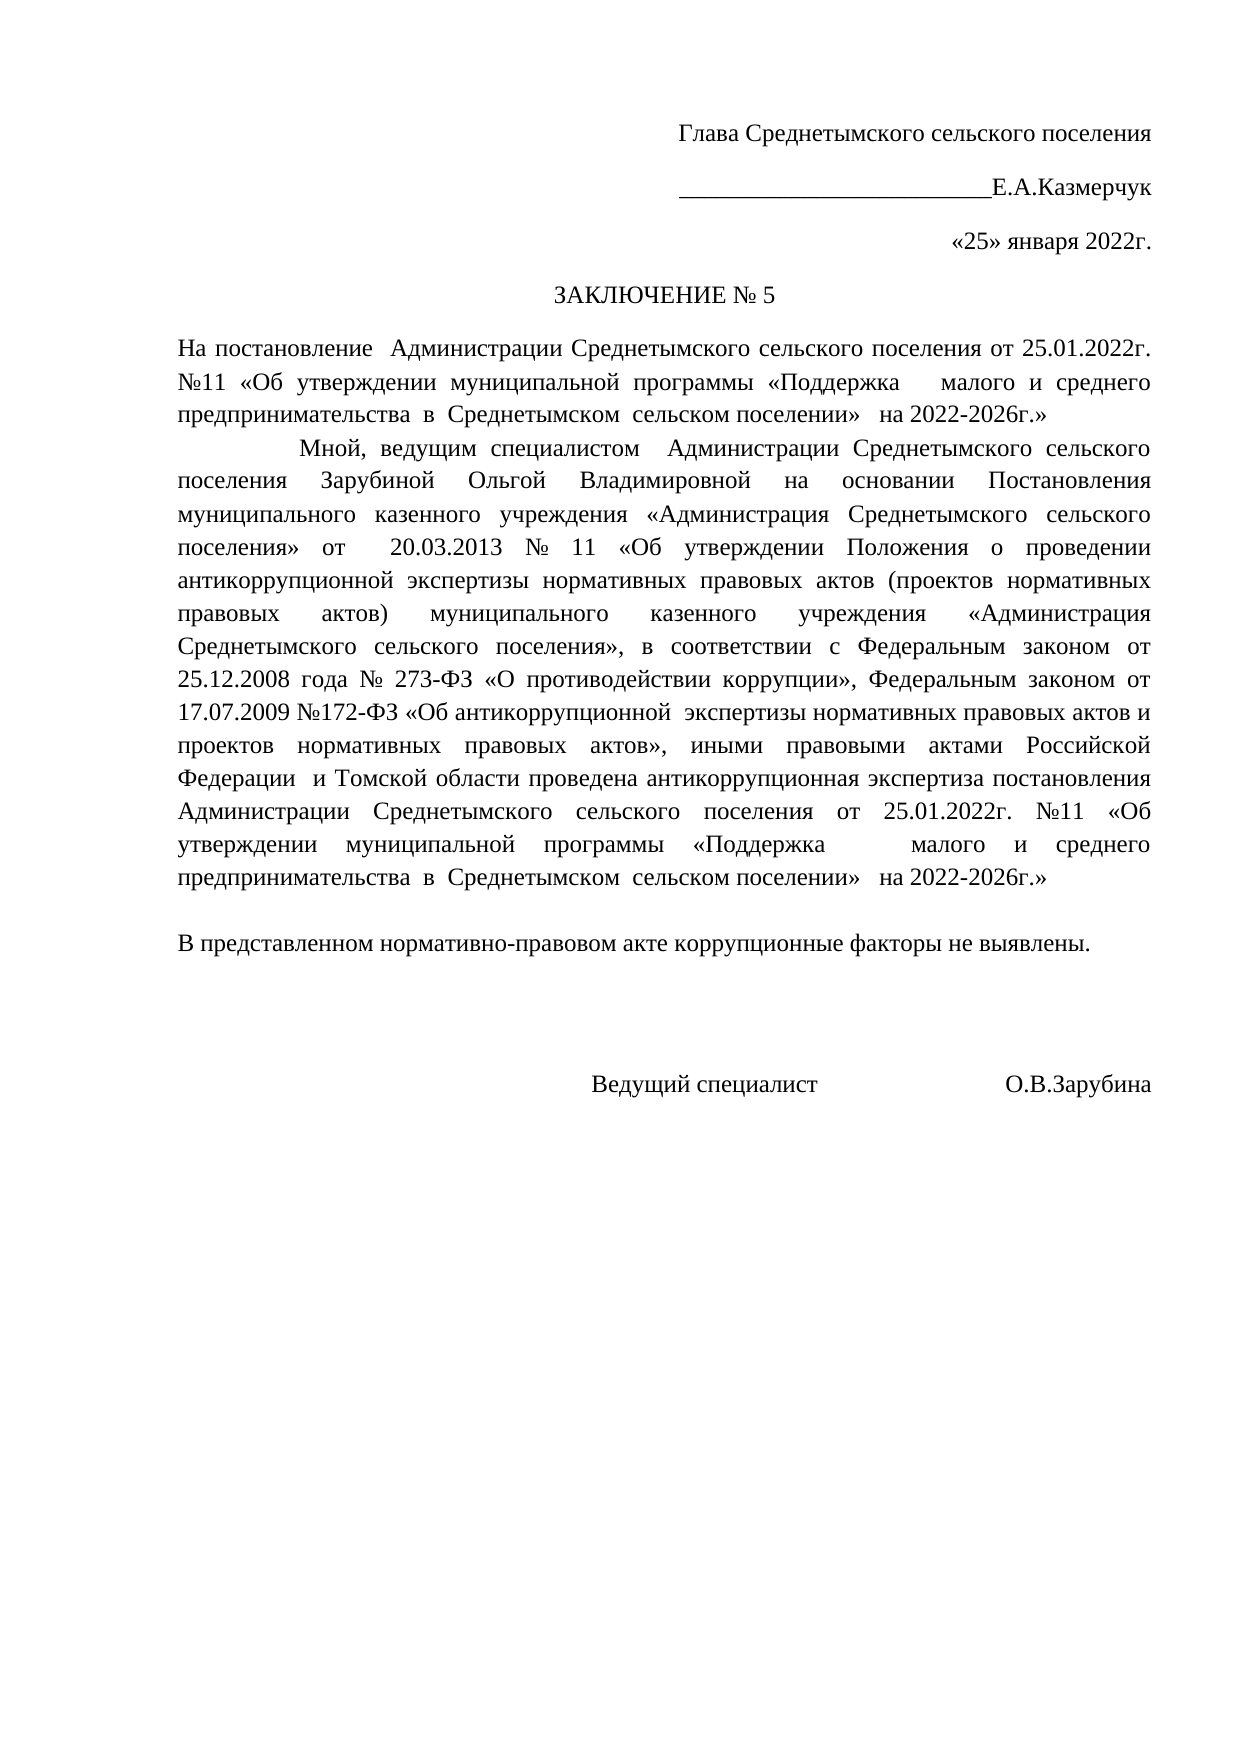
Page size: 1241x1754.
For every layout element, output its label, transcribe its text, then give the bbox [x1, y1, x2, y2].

text Глава Среднетымского сельского поселения [177, 118, 1152, 147]
text Мной, ведущим специалистом Администрации Среднетымского сельского поселения Зарубиной Ольгой Владимировной на основании Постановления муниципального казенного учреждения «Администрация Среднетымского сельского поселения» от 20.03.2013 № 11 «Об утверждении Положения о проведении антикоррупционной экспертизы нормативных правовых актов (проектов нормативных правовых актов) муниципального казенного учреждения «Администрация Среднетымского сельского поселения», в соответствии с Федеральным законом от 25.12.2008 года № 273-ФЗ «О противодействии коррупции», Федеральным законом от 17.07.2009 №172-ФЗ «Об антикоррупционной экспертизы нормативных правовых актов и проектов нормативных правовых актов», иными правовыми актами Российской Федерации и Томской области проведена антикоррупционная экспертиза постановления Администрации Среднетымского сельского поселения от 25.01.2022г. №11 «Об утверждении муниципальной программы «Поддержка малого и среднего предпринимательства в Среднетымском сельском поселении» на 2022-2026г.» [177, 433, 1152, 891]
text «25» января 2022г. [177, 226, 1152, 254]
text В представленном нормативно-правовом акте коррупционные факторы не выявлены. [177, 928, 1152, 957]
text _________________________Е.А.Казмерчук [177, 172, 1152, 201]
text ЗАКЛЮЧЕНИЕ № 5 [177, 280, 1152, 308]
text Ведущий специалист О.В.Зарубина [177, 1069, 1152, 1097]
text На постановление Администрации Среднетымского сельского поселения от 25.01.2022г. №11 «Об утверждении муниципальной программы «Поддержка малого и среднего предпринимательства в Среднетымском сельском поселении» на 2022-2026г.» [177, 333, 1152, 428]
